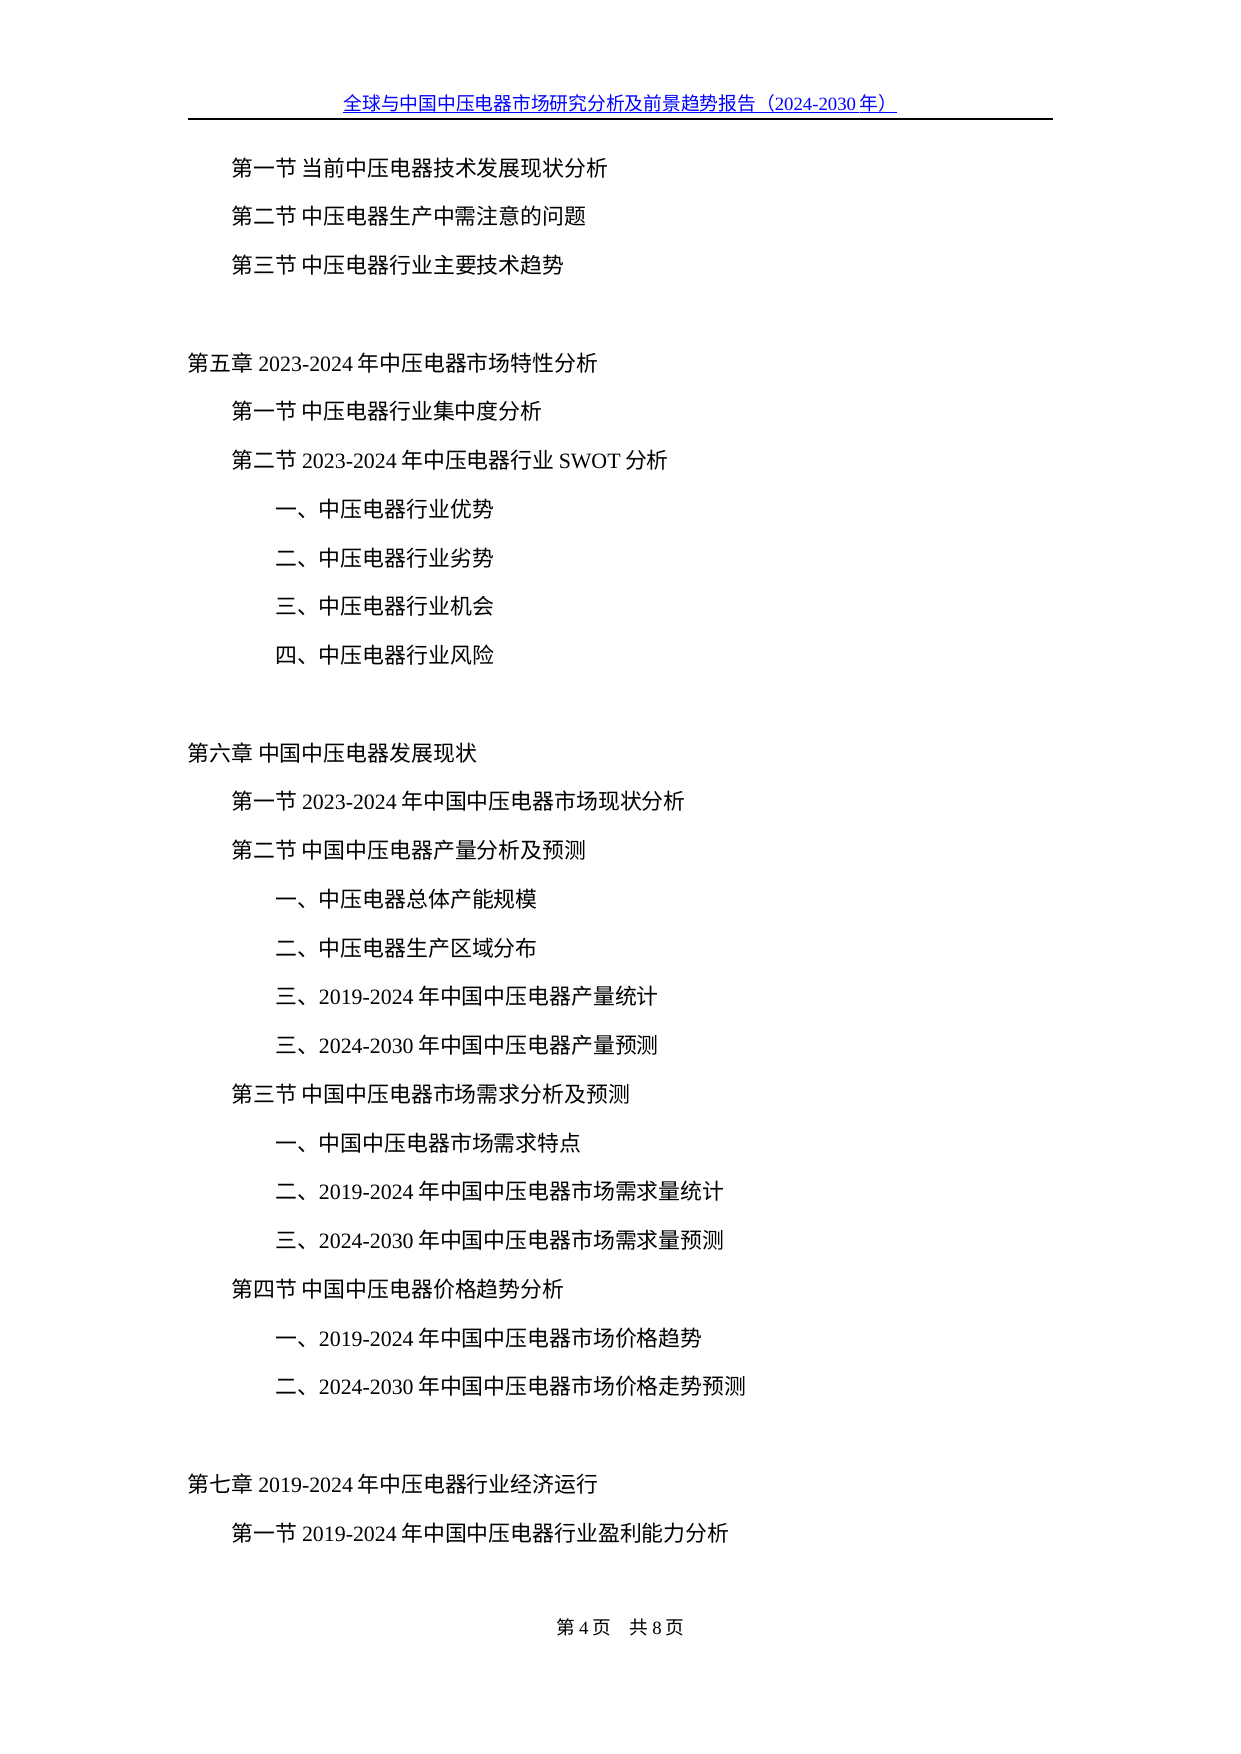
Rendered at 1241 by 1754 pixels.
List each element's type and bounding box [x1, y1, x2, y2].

text [187, 150, 1053, 1548]
